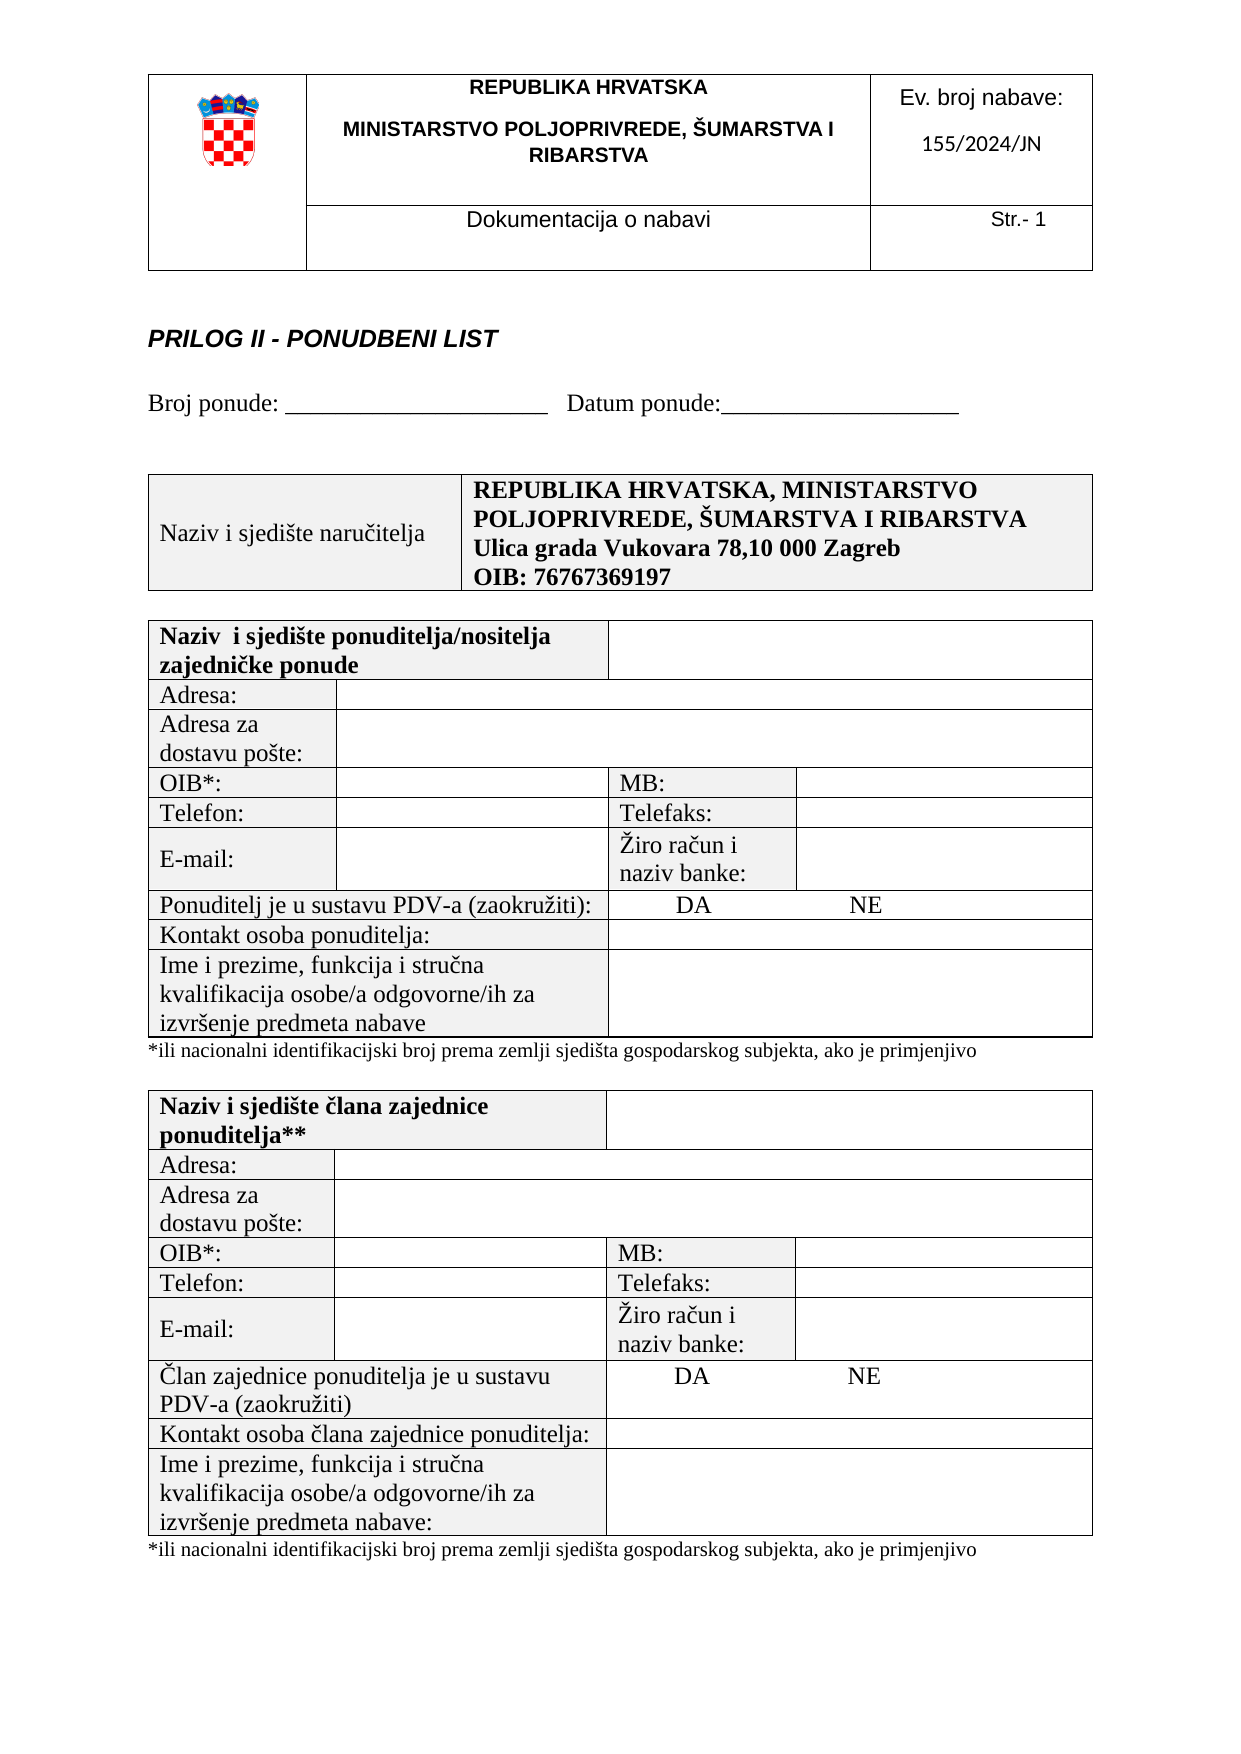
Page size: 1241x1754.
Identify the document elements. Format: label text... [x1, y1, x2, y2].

table_cell [337, 828, 608, 889]
table_cell [335, 1238, 606, 1267]
table_cell [607, 1419, 1092, 1448]
table_cell Adresa za dostavu pošte: [149, 710, 336, 767]
table_cell Ime i prezime, funkcija i stručna kvalifikacija osobe/a odgovorne/ih za izvršenje predmeta nabave: [149, 1449, 606, 1535]
table_cell Žiro račun i naziv banke: [609, 828, 796, 889]
table_cell OIB*: [149, 1238, 334, 1267]
table_cell OIB*: [149, 768, 336, 797]
table_cell [609, 920, 1092, 949]
table_cell [337, 768, 608, 797]
picture [197, 93, 259, 166]
table_cell DA NE [609, 891, 1092, 919]
table_cell Telefon: [149, 798, 336, 827]
table_cell [335, 1150, 1092, 1179]
table_cell [607, 1449, 1092, 1535]
text PRILOG II - PONUDBENI LIST [148, 324, 1093, 353]
table_cell Kontakt osoba ponuditelja: [149, 920, 608, 949]
table_cell Adresa: [149, 1150, 334, 1179]
text *ili nacionalni identifikacijski broj prema zemlji sjedišta gospodarskog subjekta, ako je primjenjivo [148, 1038, 1093, 1062]
table_cell Adresa: [149, 680, 336, 708]
table_cell [337, 680, 1092, 708]
table_header Naziv i sjedište naručitelja [149, 475, 461, 590]
table_cell Ponuditelj je u sustavu PDV-a (zaokružiti): [149, 891, 608, 919]
table_cell [337, 798, 608, 827]
table_cell [797, 828, 1092, 889]
table_cell Telefaks: [607, 1268, 795, 1297]
table_cell [797, 768, 1092, 797]
table_cell Telefon: [149, 1268, 334, 1297]
table_header Naziv i sjedište ponuditelja/nositelja zajedničke ponude [149, 621, 608, 679]
table_cell [335, 1268, 606, 1297]
table_cell Ime i prezime, funkcija i stručna kvalifikacija osobe/a odgovorne/ih za izvršenje predmeta nabave [149, 950, 608, 1036]
table_cell [337, 710, 1092, 767]
table_cell [796, 1298, 1092, 1360]
table_header Naziv i sjedište člana zajednice ponuditelja** [149, 1091, 606, 1149]
text *ili nacionalni identifikacijski broj prema zemlji sjedišta gospodarskog subjekta, ako je primjenjivo [148, 1536, 1093, 1561]
table_cell MB: [607, 1238, 795, 1267]
table_cell [335, 1180, 1092, 1237]
table_cell Kontakt osoba člana zajednice ponuditelja: [149, 1419, 606, 1448]
table_cell Član zajednice ponuditelja je u sustavu PDV-a (zaokružiti) [149, 1361, 606, 1418]
table_cell [796, 1238, 1092, 1267]
table_cell [797, 798, 1092, 827]
table_cell MB: [609, 768, 796, 797]
table_cell [609, 950, 1092, 1036]
table_cell Žiro račun i naziv banke: [607, 1298, 795, 1360]
table_cell Adresa za dostavu pošte: [149, 1180, 334, 1237]
table_cell Telefaks: [609, 798, 796, 827]
table_cell DA NE [607, 1361, 1092, 1418]
table_cell [796, 1268, 1092, 1297]
text Broj ponude: _____________________ Datum ponude:___________________ [148, 388, 1181, 417]
table_header [607, 1091, 1092, 1149]
table_cell [335, 1298, 606, 1360]
table_header [609, 621, 1092, 679]
table_cell E-mail: [149, 1298, 334, 1360]
table_header REPUBLIKA HRVATSKA, MINISTARSTVO POLJOPRIVREDE, ŠUMARSTVA I RIBARSTVA Ulica grada Vukovara 78,10 000 Zagreb OIB: 76767369197 [462, 475, 1092, 590]
table_cell E-mail: [149, 828, 336, 889]
